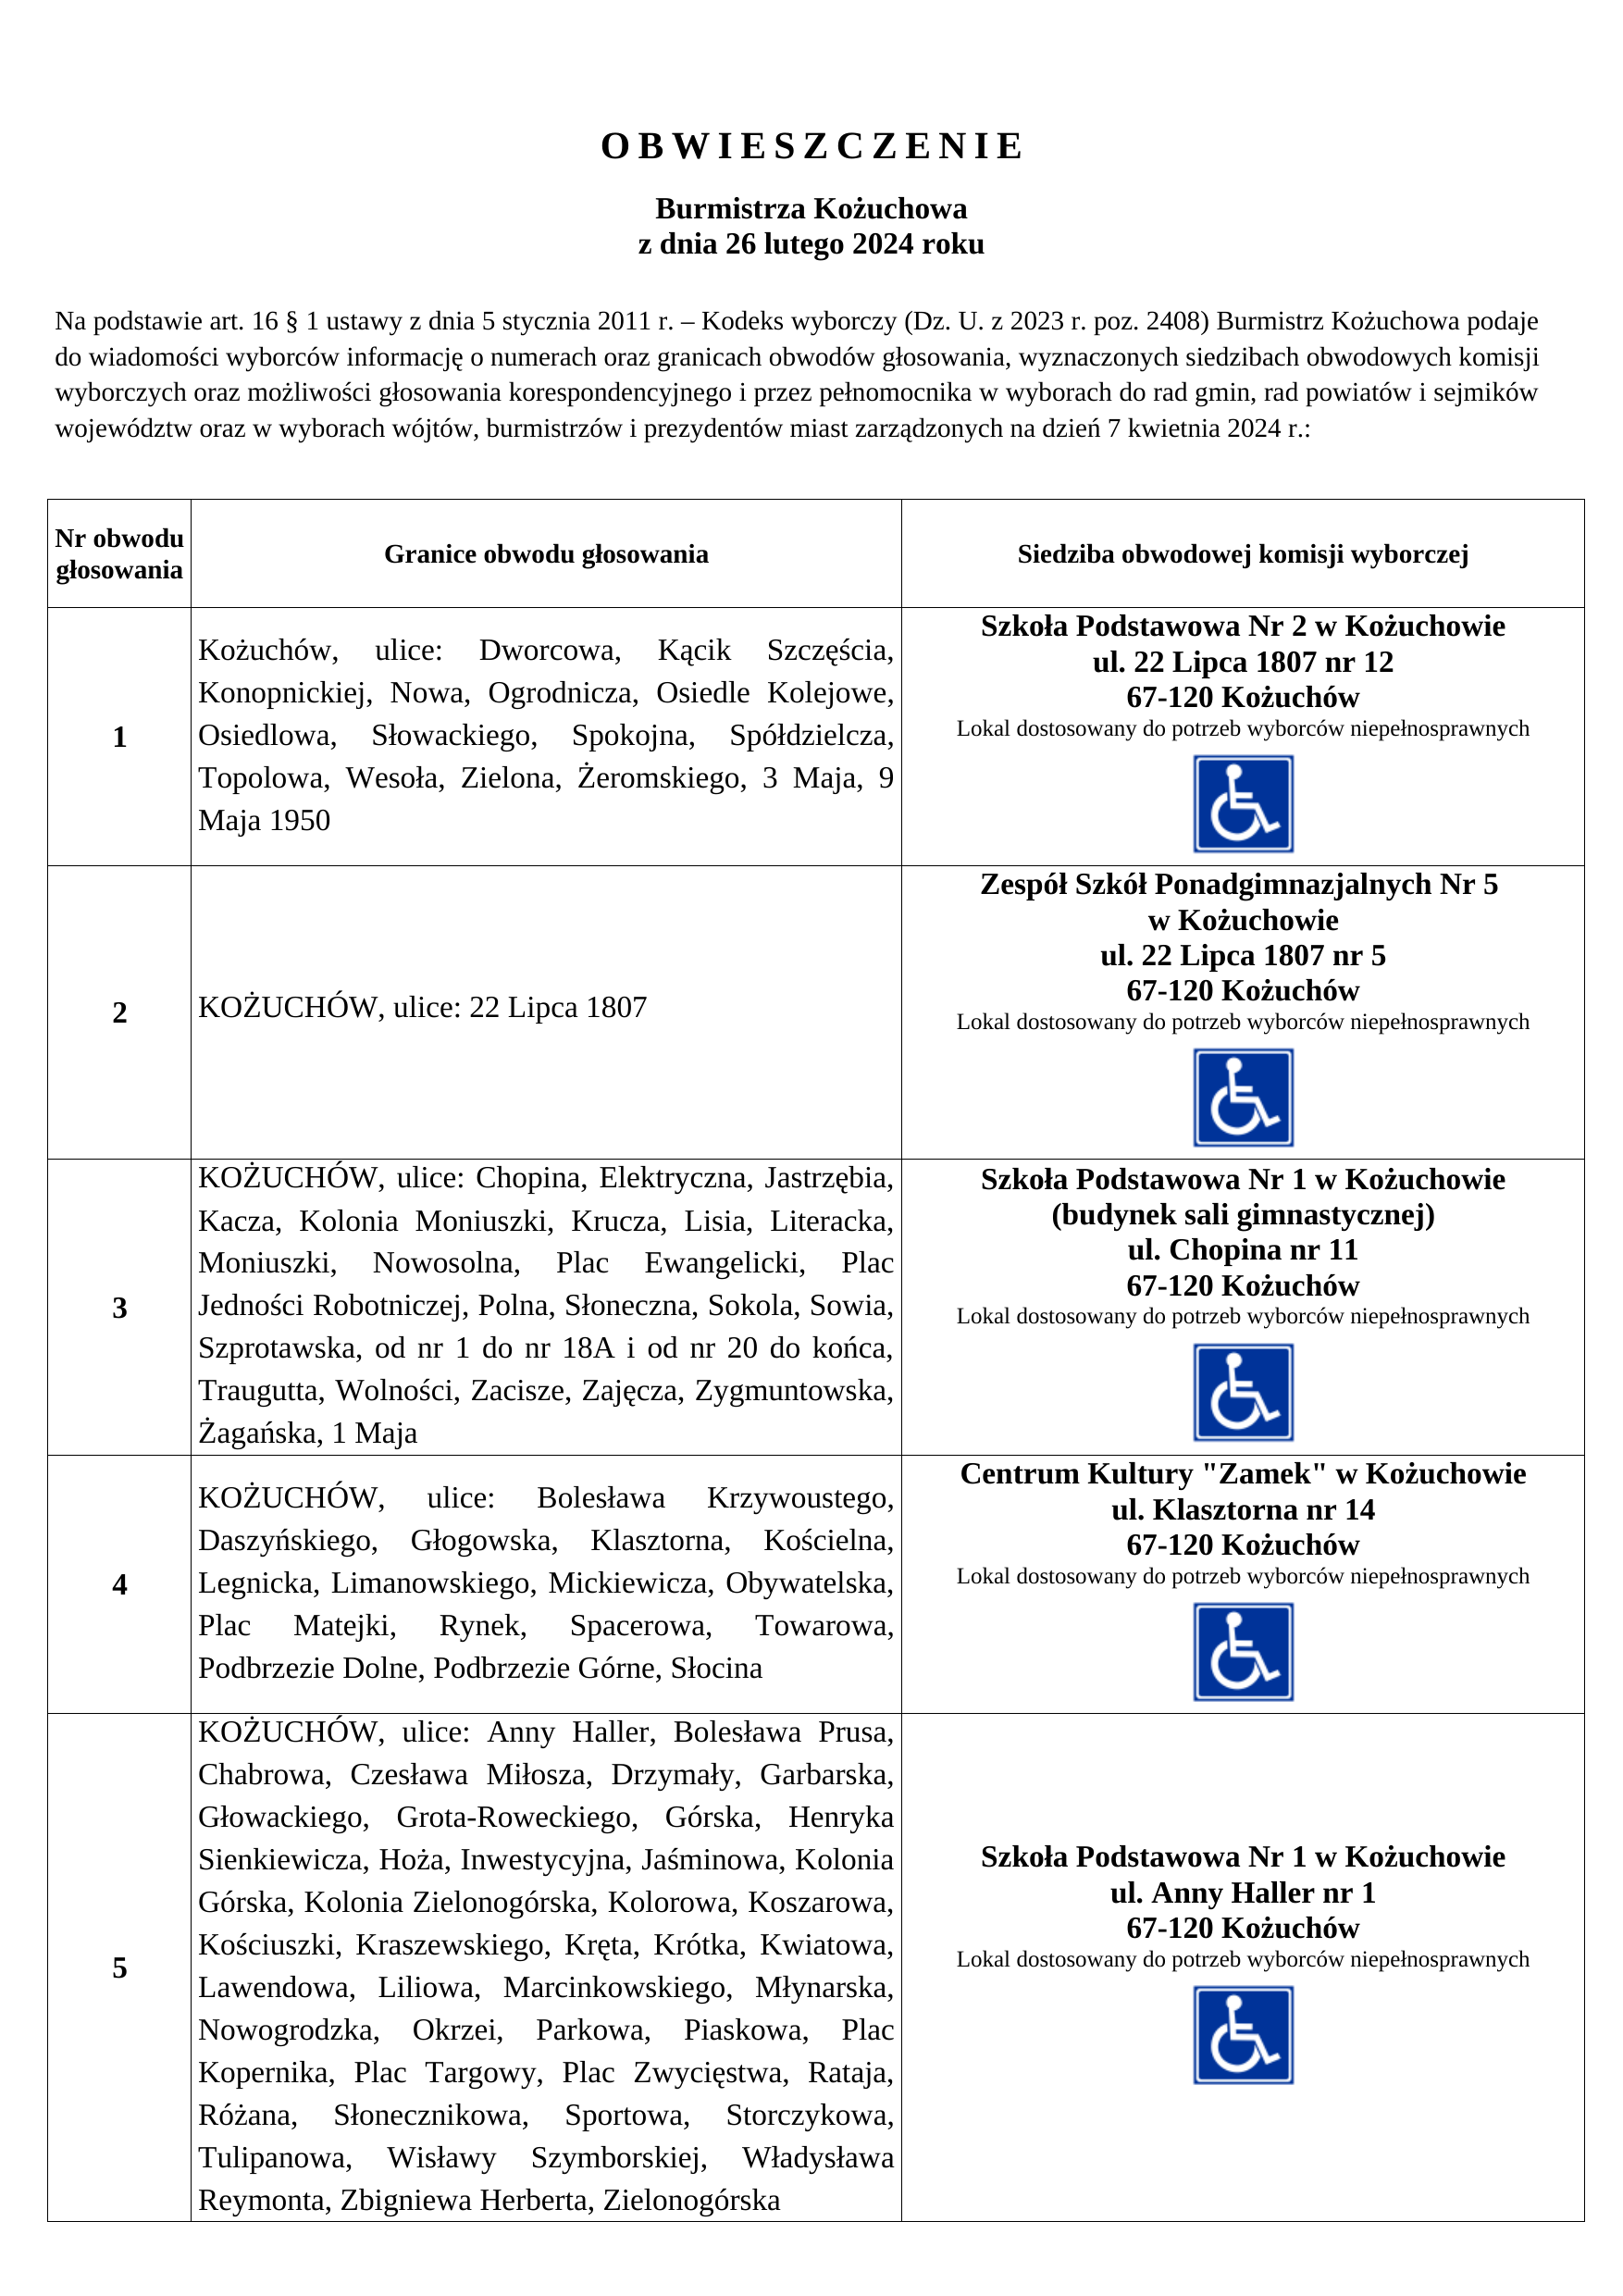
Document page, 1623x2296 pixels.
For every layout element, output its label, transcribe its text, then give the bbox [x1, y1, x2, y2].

table_cell 5 [48, 1714, 191, 2221]
table_cell Szkoła Podstawowa Nr 2 w Kożuchowie ul. 22 Lipca 1807 nr 12 67-120 Kożuchów Lokal dostosowany do potrzeb wyborców niepełnosprawnych [902, 608, 1584, 864]
table_cell Centrum Kultury "Zamek" w Kożuchowie ul. Klasztorna nr 14 67-120 Kożuchów Lokal dostosowany do potrzeb wyborców niepełnosprawnych [902, 1456, 1584, 1713]
table_cell Szkoła Podstawowa Nr 1 w Kożuchowie (budynek sali gimnastycznej) ul. Chopina nr 11 67-120 Kożuchów Lokal dostosowany do potrzeb wyborców niepełnosprawnych [902, 1160, 1584, 1455]
table_cell 2 [48, 866, 191, 1159]
table_header Nr obwodu głosowania [48, 500, 191, 607]
table_cell 3 [48, 1160, 191, 1455]
table_cell KOŻUCHÓW, ulice: 22 Lipca 1807 [192, 866, 901, 1159]
table_cell Kożuchów, ulice: Dworcowa, Kącik Szczęścia, Konopnickiej, Nowa, Ogrodnicza, Osiedle Kolejowe, Osiedlowa, Słowackiego, Spokojna, Spółdzielcza, Topolowa, Wesoła, Zielona, Żeromskiego, 3 Maja, 9 Maja 1950 [192, 608, 901, 864]
table_cell KOŻUCHÓW, ulice: Bolesława Krzywoustego, Daszyńskiego, Głogowska, Klasztorna, Kościelna, Legnicka, Limanowskiego, Mickiewicza, Obywatelska, Plac Matejki, Rynek, Spacerowa, Towarowa, Podbrzezie Dolne, Podbrzezie Górne, Słocina [192, 1456, 901, 1713]
table_cell Zespół Szkół Ponadgimnazjalnych Nr 5 w Kożuchowie ul. 22 Lipca 1807 nr 5 67-120 Kożuchów Lokal dostosowany do potrzeb wyborców niepełnosprawnych [902, 866, 1584, 1159]
subtitle OBWIESZCZENIE [55, 122, 1568, 167]
text Na podstawie art. 16 § 1 ustawy z dnia 5 stycznia 2011 r. – Kodeks wyborczy (Dz. U. z 2023 r. poz. 2408) Burmistrz Kożuchowa podaje do wiadomości wyborców informację o numerach oraz granicach obwodów głosowania, wyznaczonych siedzibach obwodowych komisji wyborczych oraz możliwości głosowania korespondencyjnego i przez pełnomocnika w wyborach do rad gmin, rad powiatów i sejmików województw oraz w wyborach wójtów, burmistrzów i prezydentów miast zarządzonych na dzień 7 kwietnia 2024 r.: [55, 304, 1541, 443]
table_cell 4 [48, 1456, 191, 1713]
table_header Granice obwodu głosowania [192, 500, 901, 607]
table_cell 1 [48, 608, 191, 864]
table_cell KOŻUCHÓW, ulice: Anny Haller, Bolesława Prusa, Chabrowa, Czesława Miłosza, Drzymały, Garbarska, Głowackiego, Grota-Roweckiego, Górska, Henryka Sienkiewicza, Hoża, Inwestycyjna, Jaśminowa, Kolonia Górska, Kolonia Zielonogórska, Kolorowa, Koszarowa, Kościuszki, Kraszewskiego, Kręta, Krótka, Kwiatowa, Lawendowa, Liliowa, Marcinkowskiego, Młynarska, Nowogrodzka, Okrzei, Parkowa, Piaskowa, Plac Kopernika, Plac Targowy, Plac Zwycięstwa, Rataja, Różana, Słonecznikowa, Sportowa, Storczykowa, Tulipanowa, Wisławy Szymborskiej, Władysława Reymonta, Zbigniewa Herberta, Zielonogórska [192, 1714, 901, 2221]
text Burmistrza Kożuchowa [55, 190, 1568, 225]
text z dnia 26 lutego 2024 roku [55, 225, 1568, 261]
table_header Siedziba obwodowej komisji wyborczej [902, 500, 1584, 607]
table_cell Szkoła Podstawowa Nr 1 w Kożuchowie ul. Anny Haller nr 1 67-120 Kożuchów Lokal dostosowany do potrzeb wyborców niepełnosprawnych [902, 1714, 1584, 2221]
table_cell KOŻUCHÓW, ulice: Chopina, Elektryczna, Jastrzębia, Kacza, Kolonia Moniuszki, Krucza, Lisia, Literacka, Moniuszki, Nowosolna, Plac Ewangelicki, Plac Jedności Robotniczej, Polna, Słoneczna, Sokola, Sowia, Szprotawska, od nr 1 do nr 18A i od nr 20 do końca, Traugutta, Wolności, Zacisze, Zajęcza, Zygmuntowska, Żagańska, 1 Maja [192, 1160, 901, 1455]
